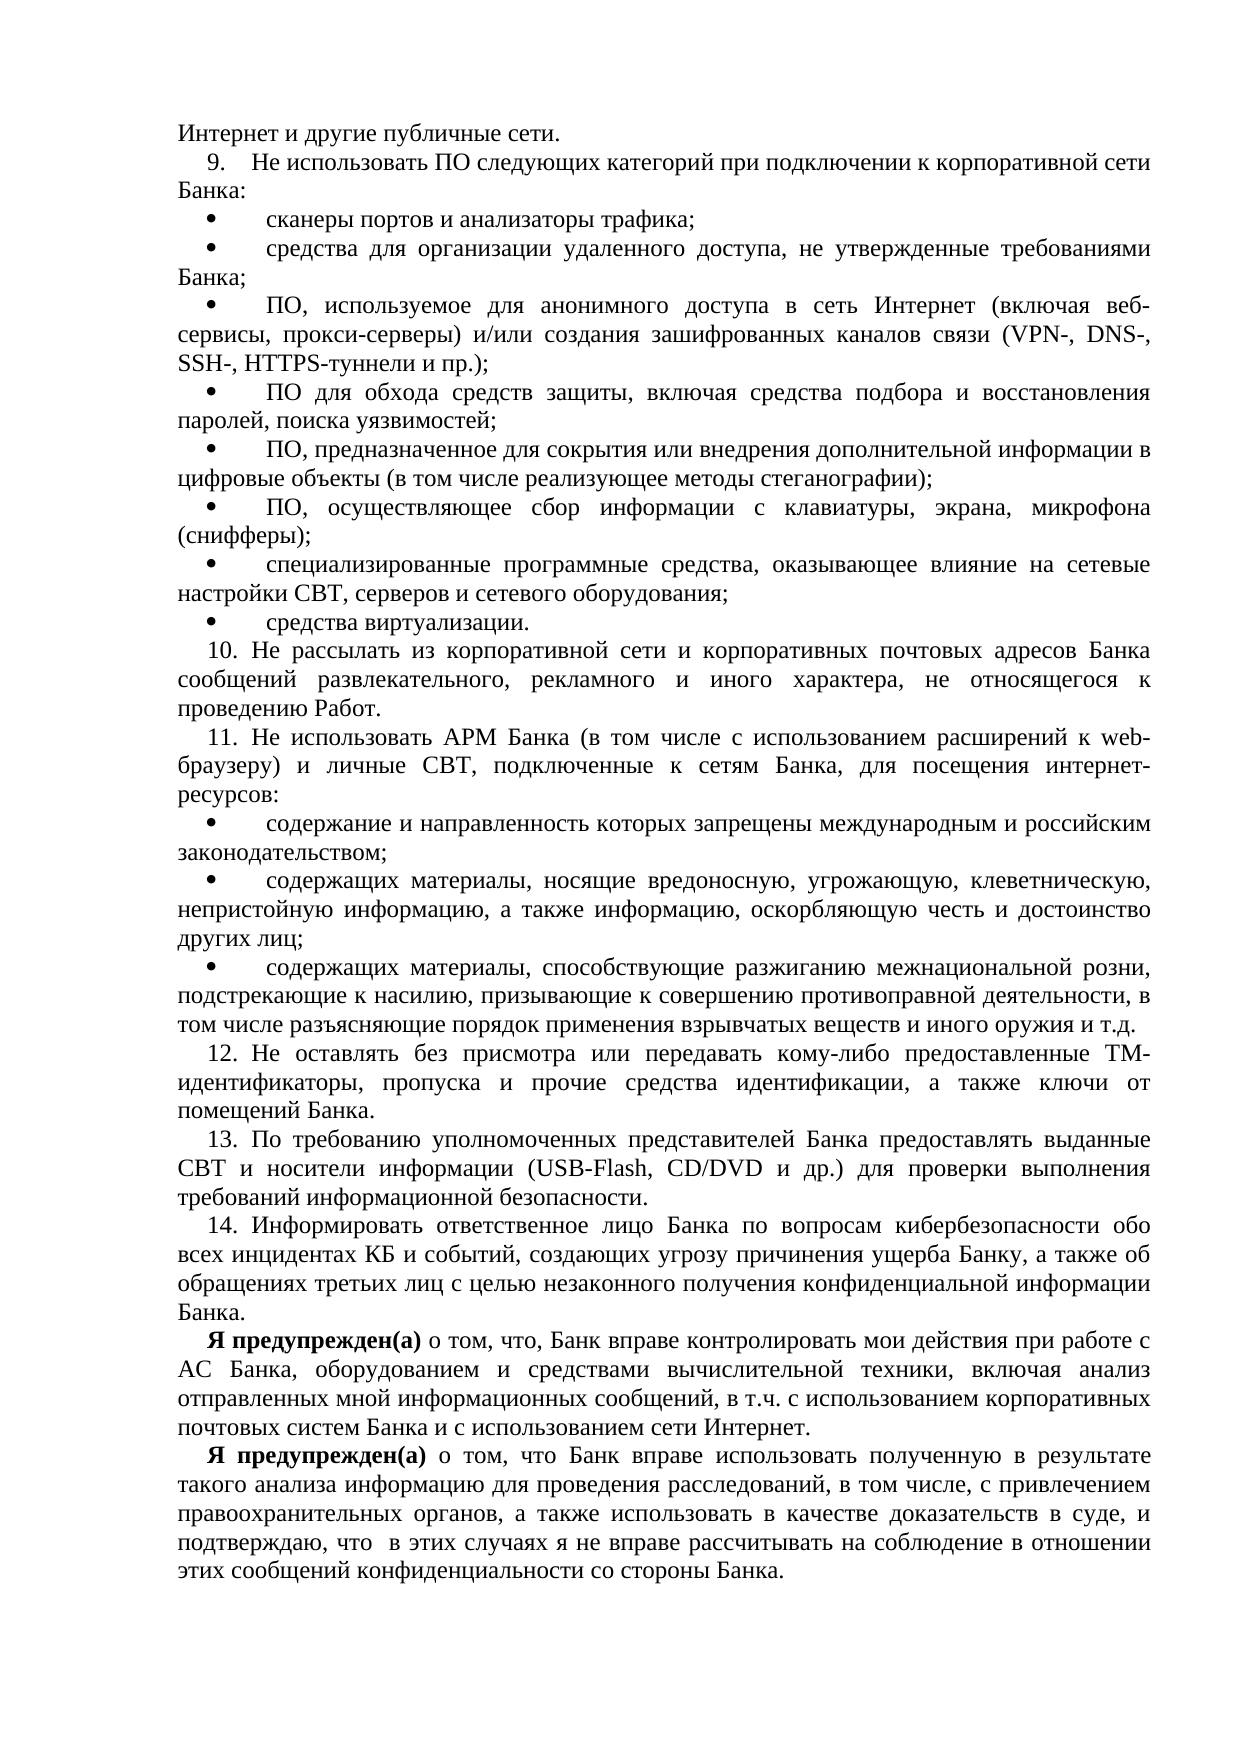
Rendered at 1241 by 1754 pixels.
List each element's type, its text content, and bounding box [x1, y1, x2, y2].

list сканеры портов и анализаторы трафика; [177, 204, 1152, 233]
list ПО, осуществляющее сбор информации с клавиатуры, экрана, микрофона (снифферы); [177, 492, 1152, 549]
text Я предупрежден(а) о том, что Банк вправе использовать полученную в результате такого анализа информацию для проведения расследований, в том числе, с привлечением правоохранительных органов, а также использовать в качестве доказательств в суде, и подтверждаю, что в этих случаях я не вправе рассчитывать на соблюдение в отношении этих сообщений конфиденциальности со стороны Банка. [177, 1441, 1152, 1584]
list содержащих материалы, носящие вредоносную, угрожающую, клеветническую, непристойную информацию, а также информацию, оскорбляющую честь и достоинство других лиц; [177, 866, 1152, 952]
list средства для организации удаленного доступа, не утвержденные требованиями Банка; [177, 233, 1152, 291]
list Не использовать ПО следующих категорий при подключении к корпоративной сети Банка: [177, 147, 1152, 204]
list По требованию уполномоченных представителей Банка предоставлять выданные СВТ и носители информации (USB-Flash, CD/DVD и др.) для проверки выполнения требований информационной безопасности. [177, 1124, 1152, 1211]
text Я предупрежден(а) о том, что, Банк вправе контролировать мои действия при работе с АС Банка, оборудованием и средствами вычислительной техники, включая анализ отправленных мной информационных сообщений, в т.ч. с использованием корпоративных почтовых систем Банка и с использованием сети Интернет. [177, 1326, 1152, 1441]
list ПО для обхода средств защиты, включая средства подбора и восстановления паролей, поиска уязвимостей; [177, 377, 1152, 434]
list ПО, предназначенное для сокрытия или внедрения дополнительной информации в цифровые объекты (в том числе реализующее методы стеганографии); [177, 434, 1152, 492]
list специализированные программные средства, оказывающее влияние на сетевые настройки СВТ, серверов и сетевого оборудования; [177, 549, 1152, 607]
list Не оставлять без присмотра или передавать кому-либо предоставленные ТМ-идентификаторы, пропуска и прочие средства идентификации, а также ключи от помещений Банка. [177, 1038, 1152, 1124]
list Информировать ответственное лицо Банка по вопросам кибербезопасности обо всех инцидентах КБ и событий, создающих угрозу причинения ущерба Банку, а также об обращениях третьих лиц с целью незаконного получения конфиденциальной информации Банка. [177, 1211, 1152, 1326]
list Не использовать АРМ Банка (в том числе с использованием расширений к web-браузеру) и личные СВТ, подключенные к сетям Банка, для посещения интернет-ресурсов: [177, 722, 1152, 808]
list средства виртуализации. [177, 607, 1152, 636]
list Не рассылать из корпоративной сети и корпоративных почтовых адресов Банка сообщений развлекательного, рекламного и иного характера, не относящегося к проведению Работ. [177, 636, 1152, 722]
list содержащих материалы, способствующие разжиганию межнациональной розни, подстрекающие к насилию, призывающие к совершению противоправной деятельности, в том числе разъясняющие порядок применения взрывчатых веществ и иного оружия и т.д. [177, 952, 1152, 1038]
list содержание и направленность которых запрещены международным и российским законодательством; [177, 808, 1152, 866]
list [177, 118, 1152, 147]
list ПО, используемое для анонимного доступа в сеть Интернет (включая веб-сервисы, прокси-серверы) и/или создания зашифрованных каналов связи (VPN-, DNS-, SSH-, HTTPS-туннели и пр.); [177, 291, 1152, 377]
